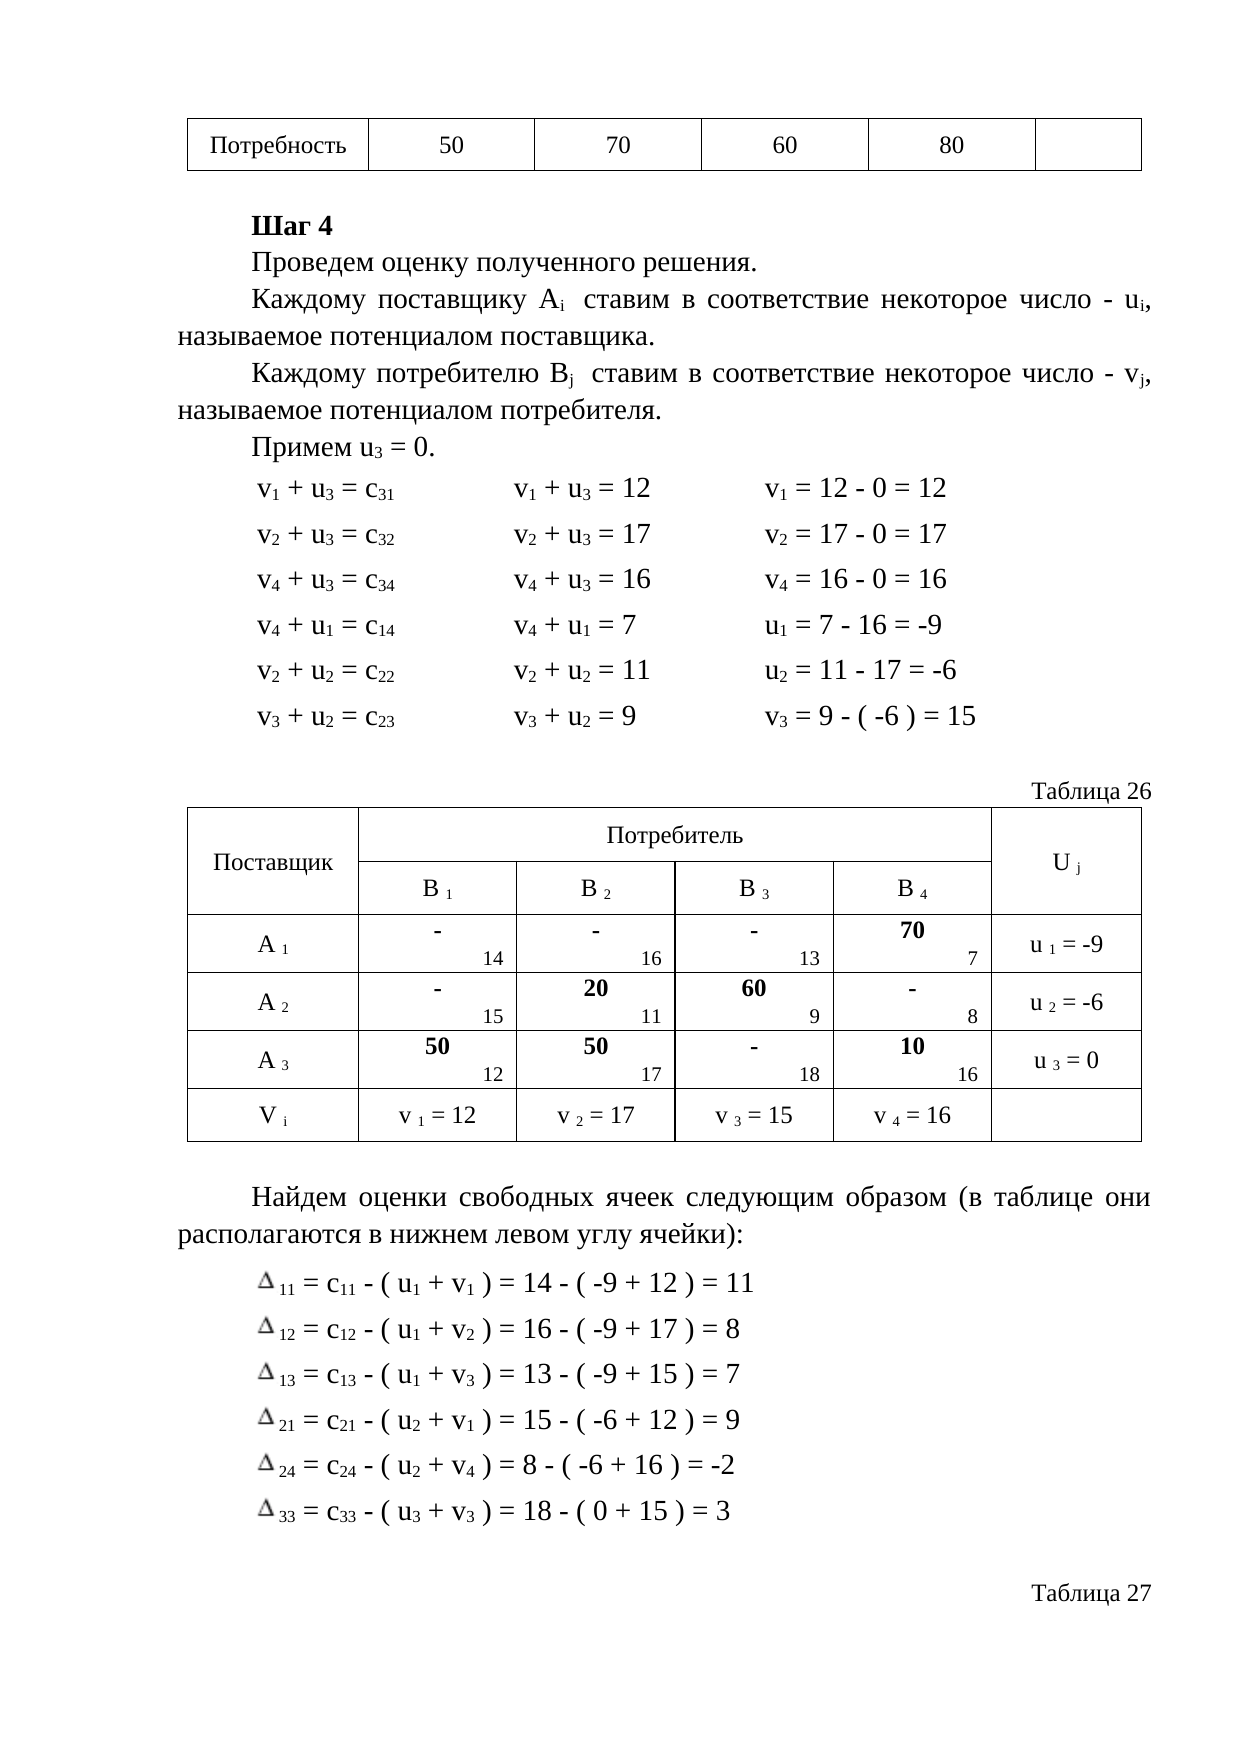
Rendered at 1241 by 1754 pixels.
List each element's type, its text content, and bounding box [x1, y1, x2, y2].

picture [255, 1268, 279, 1293]
table_cell v2 + u2 = 11 [509, 648, 760, 693]
table_cell V i [188, 1089, 358, 1141]
text Каждому поставщику Ai ставим в соответствие некоторое число - ui, называемое потенциалом поставщика. [177, 281, 1152, 352]
table_cell v2 = 17 - 0 = 17 [760, 511, 1011, 557]
table_cell u 3 = 0 [992, 1031, 1141, 1088]
picture [255, 1495, 279, 1521]
picture [255, 1450, 279, 1475]
table_cell v4 + u1 = c14 [252, 602, 509, 648]
text Каждому потребителю Bj ставим в соответствие некоторое число - vj, называемое потенциалом потребителя. [177, 355, 1152, 426]
table_cell v 1 = 12 [359, 1089, 516, 1141]
table_cell [676, 915, 833, 972]
text Шаг 4 [177, 208, 1152, 241]
text Таблица 26 [177, 776, 1152, 804]
table_cell v4 + u3 = c34 [252, 557, 509, 602]
table_cell u2 = 11 - 17 = -6 [760, 648, 1011, 693]
table_cell v2 + u3 = 17 [509, 511, 760, 557]
table_header v1 = 12 - 0 = 12 [760, 466, 1011, 511]
table_cell [517, 973, 674, 1030]
table_cell 60 [702, 119, 868, 170]
table_cell B 4 [834, 862, 991, 914]
table_header v1 + u3 = 12 [509, 466, 760, 511]
table_cell A 1 [188, 915, 358, 972]
table_cell [359, 1031, 516, 1088]
table_cell [359, 915, 516, 972]
table_header Поставщик [188, 808, 358, 914]
table_cell [834, 915, 991, 972]
table_cell B 2 [517, 862, 674, 914]
table_cell v3 + u2 = 9 [509, 693, 760, 739]
table_cell Потребность [188, 119, 368, 170]
picture [255, 1404, 279, 1429]
table_cell [676, 973, 833, 1030]
table_cell v4 + u1 = 7 [509, 602, 760, 648]
table_cell u 1 = -9 [992, 915, 1141, 972]
text Таблица 27 [177, 1578, 1152, 1607]
table_cell A 2 [188, 973, 358, 1030]
table_cell v 2 = 17 [517, 1089, 674, 1141]
picture [255, 1359, 279, 1384]
table_cell [992, 1089, 1141, 1141]
table_cell 70 [535, 119, 701, 170]
table_cell [1036, 119, 1141, 170]
table_cell 50 [369, 119, 534, 170]
table_cell B 1 [359, 862, 516, 914]
table_cell B 3 [676, 862, 833, 914]
table_header Потребитель [359, 808, 991, 861]
text Найдем оценки свободных ячеек следующим образом (в таблице они располагаются в нижнем левом углу ячейки): [177, 1179, 1152, 1249]
table_cell v2 + u2 = c22 [252, 648, 509, 693]
table_cell [517, 915, 674, 972]
table_cell u 2 = -6 [992, 973, 1141, 1030]
table_cell A 3 [188, 1031, 358, 1088]
table_cell [359, 973, 516, 1030]
table_cell v3 + u2 = c23 [252, 693, 509, 739]
table_header v1 + u3 = c31 [252, 466, 509, 511]
table_cell [834, 1031, 991, 1088]
table_cell 80 [869, 119, 1035, 170]
picture [255, 1313, 279, 1338]
table_cell v 4 = 16 [834, 1089, 991, 1141]
table_cell [517, 1031, 674, 1088]
table_cell v 3 = 15 [676, 1089, 833, 1141]
text Проведем оценку полученного решения. [177, 244, 1152, 278]
text Примем u3 = 0. [177, 429, 1152, 462]
table_header U j [992, 808, 1141, 914]
table_header [166, 1253, 1240, 1542]
table_cell u1 = 7 - 16 = -9 [760, 602, 1011, 648]
table_cell v3 = 9 - ( -6 ) = 15 [760, 693, 1011, 739]
table_cell v4 = 16 - 0 = 16 [760, 557, 1011, 602]
table_cell v4 + u3 = 16 [509, 557, 760, 602]
table_cell [834, 973, 991, 1030]
table_cell [676, 1031, 833, 1088]
table_cell v2 + u3 = c32 [252, 511, 509, 557]
